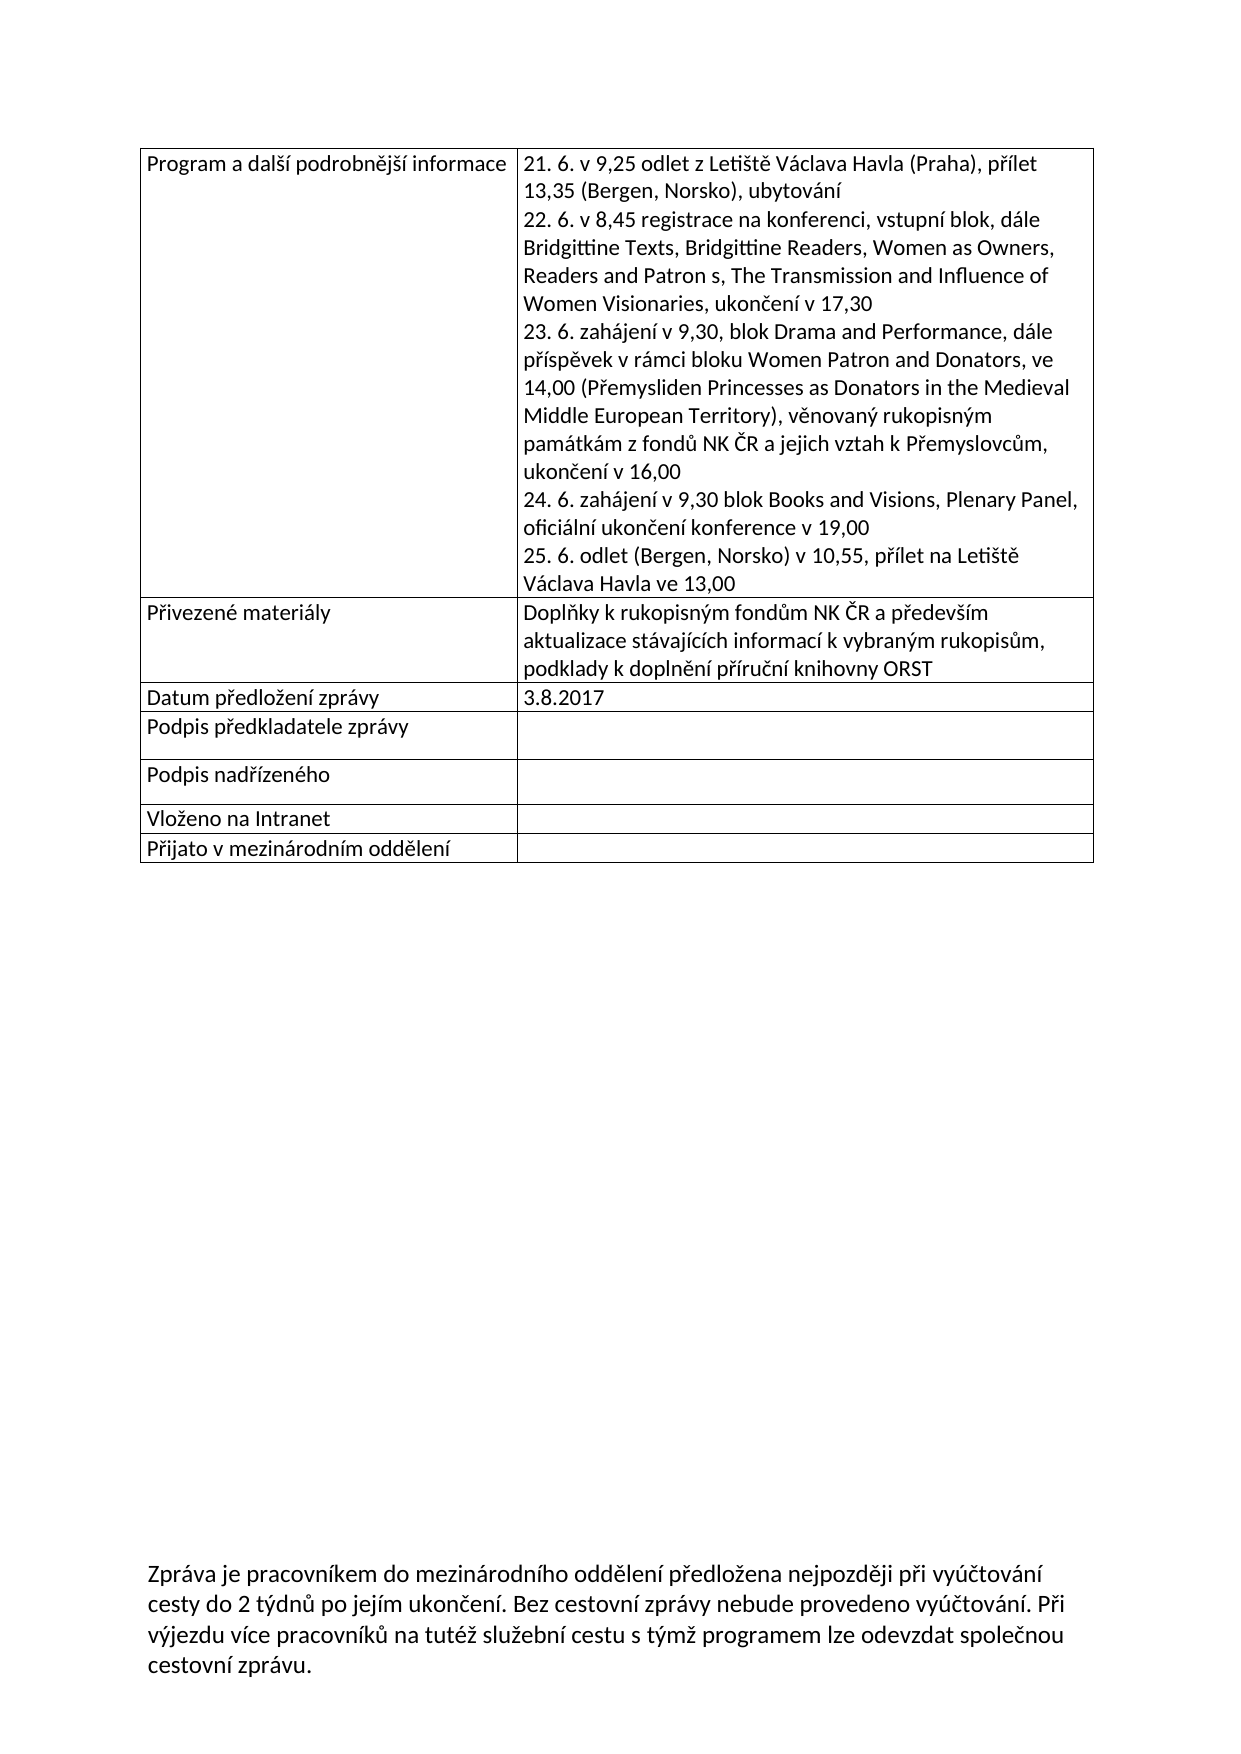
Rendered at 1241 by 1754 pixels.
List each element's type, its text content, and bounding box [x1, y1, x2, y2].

table_cell Podpis předkladatele zprávy [141, 712, 517, 759]
table_cell 3.8.2017 [518, 683, 1093, 711]
table_cell Program a další podrobnější informace [141, 149, 517, 597]
table_cell Přivezené materiály [141, 598, 517, 682]
table_cell Přijato v mezinárodním oddělení [141, 834, 517, 862]
table_cell [518, 712, 1093, 759]
table_cell Podpis nadřízeného [141, 760, 517, 803]
table_cell Doplňky k rukopisným fondům NK ČR a především aktualizace stávajících informací k vybraným rukopisům, podklady k doplnění příruční knihovny ORST [518, 598, 1093, 682]
table_cell [518, 805, 1093, 833]
table_cell 21. 6. v 9,25 odlet z Letiště Václava Havla (Praha), přílet 13,35 (Bergen, Norsko), ubytování 22. 6. v 8,45 registrace na konferenci, vstupní blok, dále Bridgittine Texts, Bridgittine Readers, Women as Owners, Readers and Patron s, The Transmission and Influence of Women Visionaries, ukončení v 17,30 23. 6. zahájení v 9,30, blok Drama and Performance, dále příspěvek v rámci bloku Women Patron and Donators, ve 14,00 (Přemysliden Princesses as Donators in the Medieval Middle European Territory), věnovaný rukopisným památkám z fondů NK ČR a jejich vztah k Přemyslovcům, ukončení v 16,00 24. 6. zahájení v 9,30 blok Books and Visions, Plenary Panel, oficiální ukončení konference v 19,00 25. 6. odlet (Bergen, Norsko) v 10,55, přílet na Letiště Václava Havla ve 13,00 [518, 149, 1093, 597]
table_cell [518, 834, 1093, 862]
table_cell Vloženo na Intranet [141, 805, 517, 833]
table_cell Datum předložení zprávy [141, 683, 517, 711]
table_cell [518, 760, 1093, 803]
